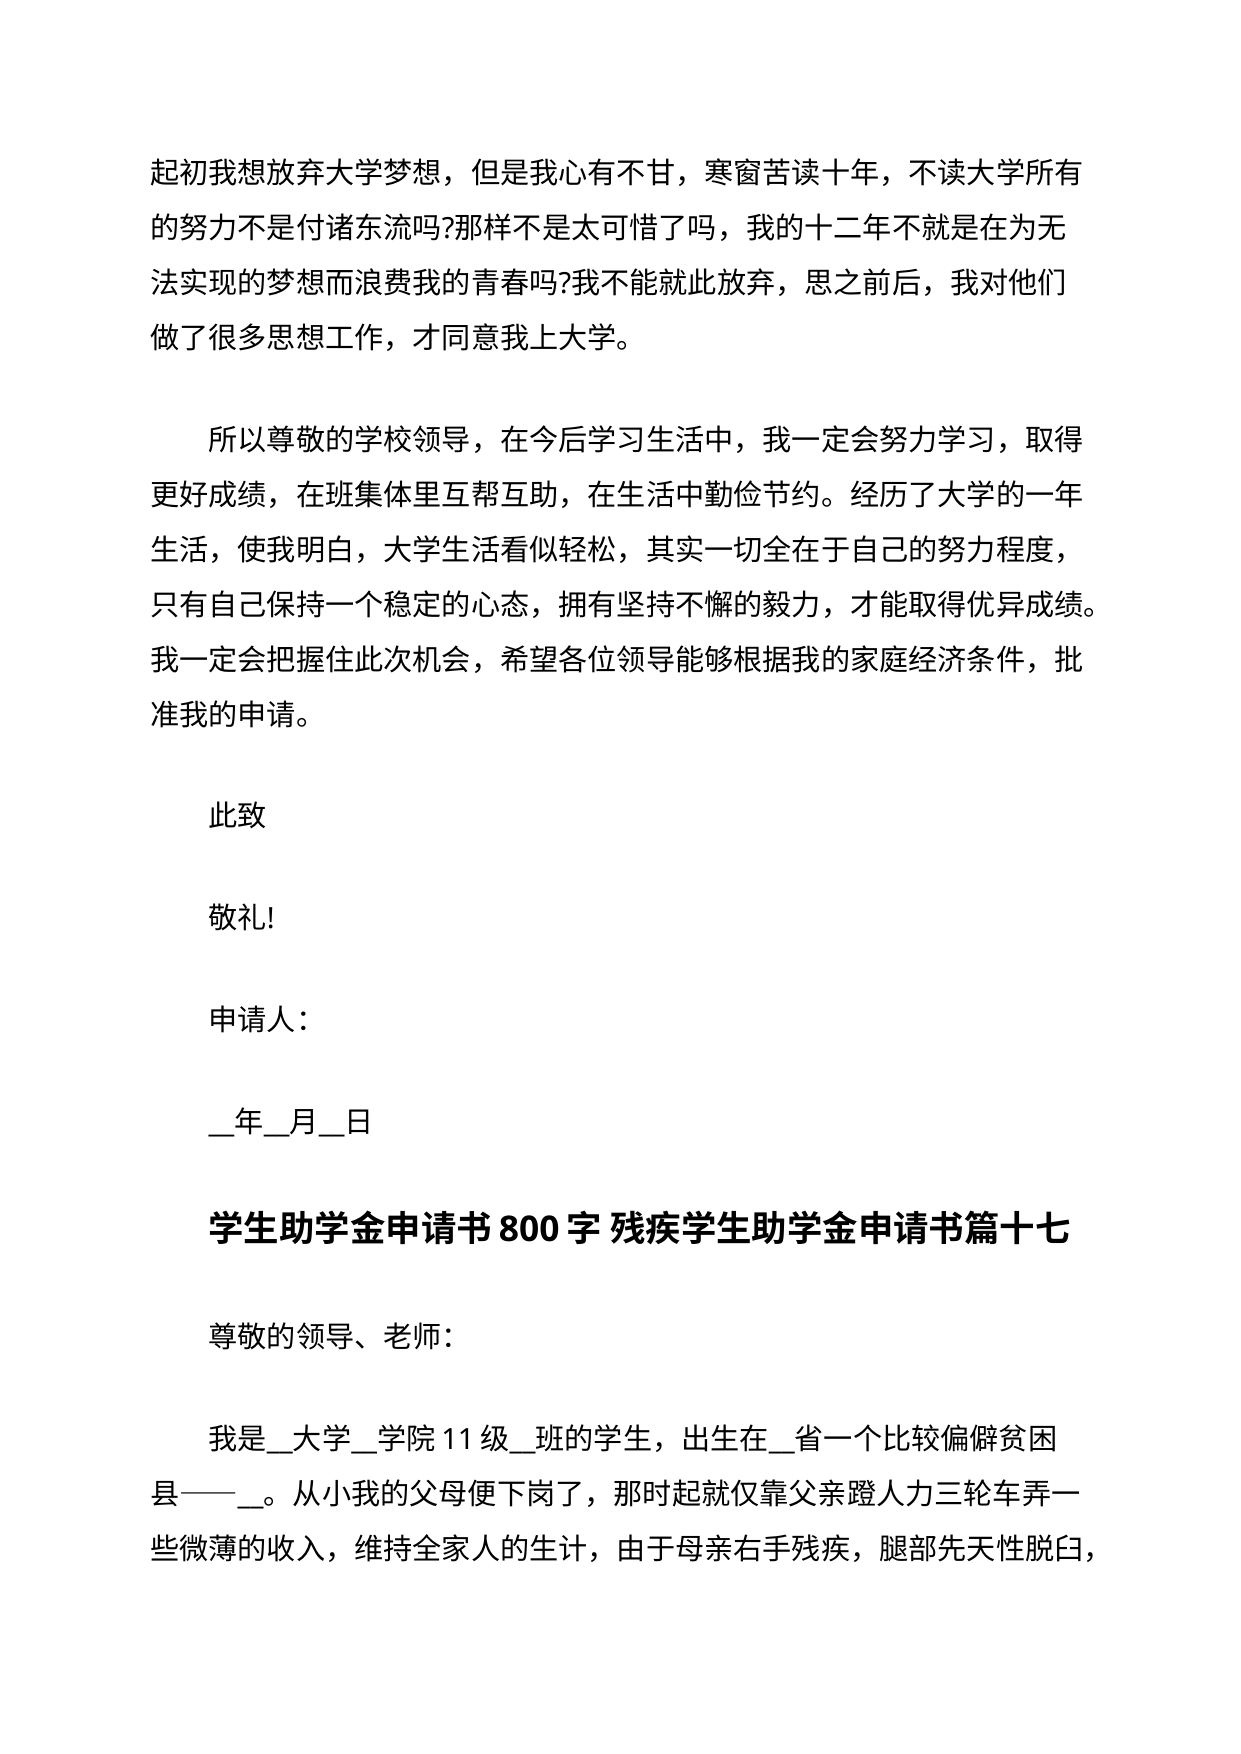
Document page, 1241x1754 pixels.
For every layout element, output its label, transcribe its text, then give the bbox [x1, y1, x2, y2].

text __年__月__日 [150, 1098, 1090, 1141]
text 申请人： [150, 997, 1090, 1039]
text 所以尊敬的学校领导，在今后学习生活中，我一定会努力学习，取得更好成绩，在班集体里互帮互助，在生活中勤俭节约。经历了大学的一年生活，使我明白，大学生活看似轻松，其实一切全在于自己的努力程度，只有自己保持一个稳定的心态，拥有坚持不懈的毅力，才能取得优异成绩。我一定会把握住此次机会，希望各位领导能够根据我的家庭经济条件，批准我的申请。 [150, 417, 1090, 733]
text 敬礼! [150, 895, 1090, 937]
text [150, 150, 1090, 357]
text 学生助学金申请书800字 残疾学生助学金申请书篇十七 [150, 1200, 1090, 1252]
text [150, 1416, 1090, 1568]
text 尊敬的领导、老师： [150, 1314, 1090, 1356]
text 此致 [150, 793, 1090, 835]
